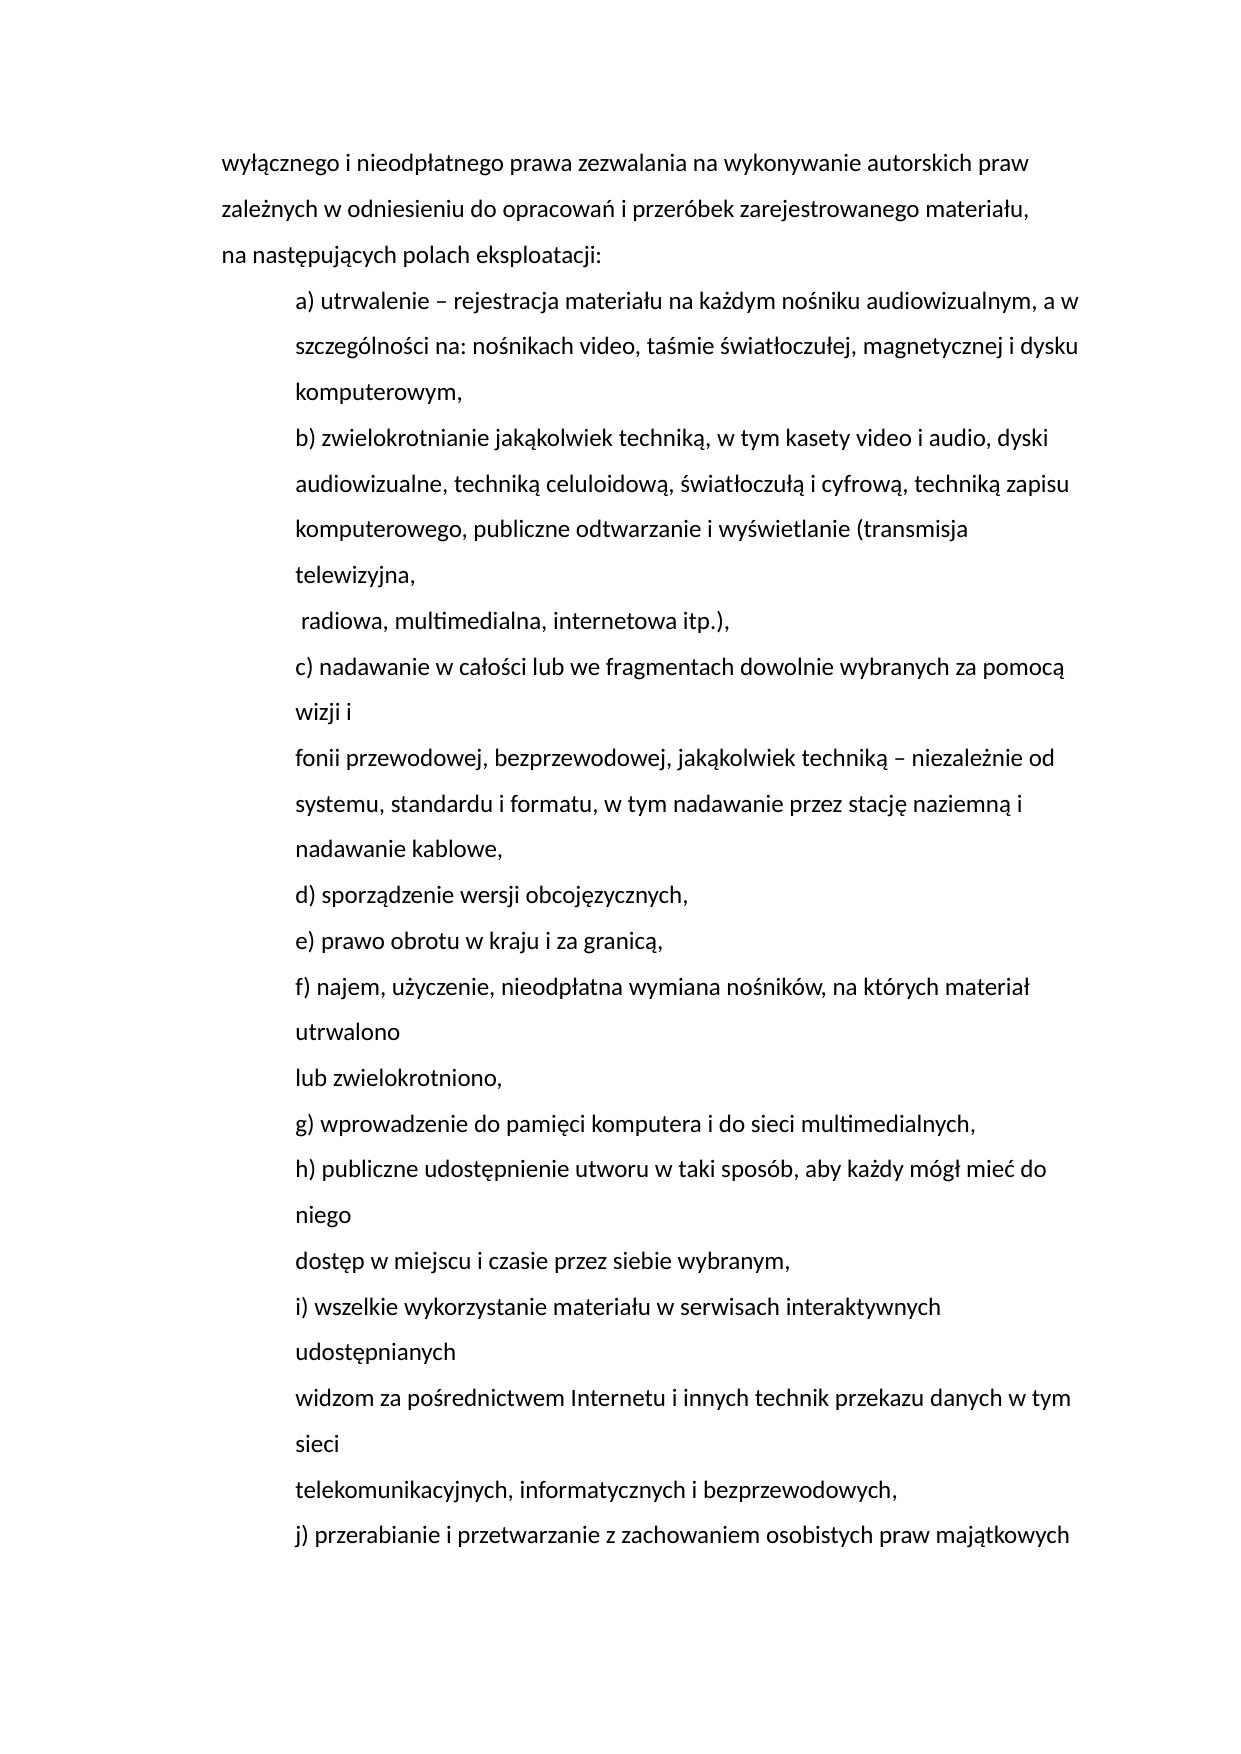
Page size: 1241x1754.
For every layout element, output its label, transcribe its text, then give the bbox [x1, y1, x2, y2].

text radiowa, multimedialna, internetowa itp.), [295, 605, 1093, 635]
text szczególności na: nośnikach video, taśmie światłoczułej, magnetycznej i dysku [295, 331, 1093, 361]
text widzom za pośrednictwem Internetu i innych technik przekazu danych w tym sieci [295, 1382, 1093, 1458]
text telekomunikacyjnych, informatycznych i bezprzewodowych, [295, 1474, 1093, 1504]
text c) nadawanie w całości lub we fragmentach dowolnie wybranych za pomocą wizji i [295, 651, 1093, 727]
text f) najem, użyczenie, nieodpłatna wymiana nośników, na których materiał utrwalono [295, 971, 1093, 1047]
text j) przerabianie i przetwarzanie z zachowaniem osobistych praw majątkowych [295, 1519, 1093, 1550]
text a) utrwalenie – rejestracja materiału na każdym nośniku audiowizualnym, a w [295, 285, 1093, 315]
text b) zwielokrotnianie jakąkolwiek techniką, w tym kasety video i audio, dyski [295, 422, 1093, 452]
text na następujących polach eksploatacji: [221, 239, 1093, 269]
text h) publiczne udostępnienie utworu w taki sposób, aby każdy mógł mieć do niego [295, 1154, 1093, 1230]
text dostęp w miejscu i czasie przez siebie wybranym, [295, 1245, 1093, 1276]
text komputerowym, [295, 376, 1093, 407]
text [221, 148, 1093, 224]
text i) wszelkie wykorzystanie materiału w serwisach interaktywnych udostępnianych [295, 1291, 1093, 1367]
text audiowizualne, techniką celuloidową, światłoczułą i cyfrową, techniką zapisu komputerowego, publiczne odtwarzanie i wyświetlanie (transmisja telewizyjna, [295, 468, 1093, 590]
text fonii przewodowej, bezprzewodowej, jakąkolwiek techniką – niezależnie od systemu, standardu i formatu, w tym nadawanie przez stację naziemną i nadawanie kablowe, [295, 742, 1093, 864]
text e) prawo obrotu w kraju i za granicą, [295, 925, 1093, 956]
text g) wprowadzenie do pamięci komputera i do sieci multimedialnych, [295, 1108, 1093, 1138]
text d) sporządzenie wersji obcojęzycznych, [295, 879, 1093, 910]
text lub zwielokrotniono, [295, 1062, 1093, 1093]
